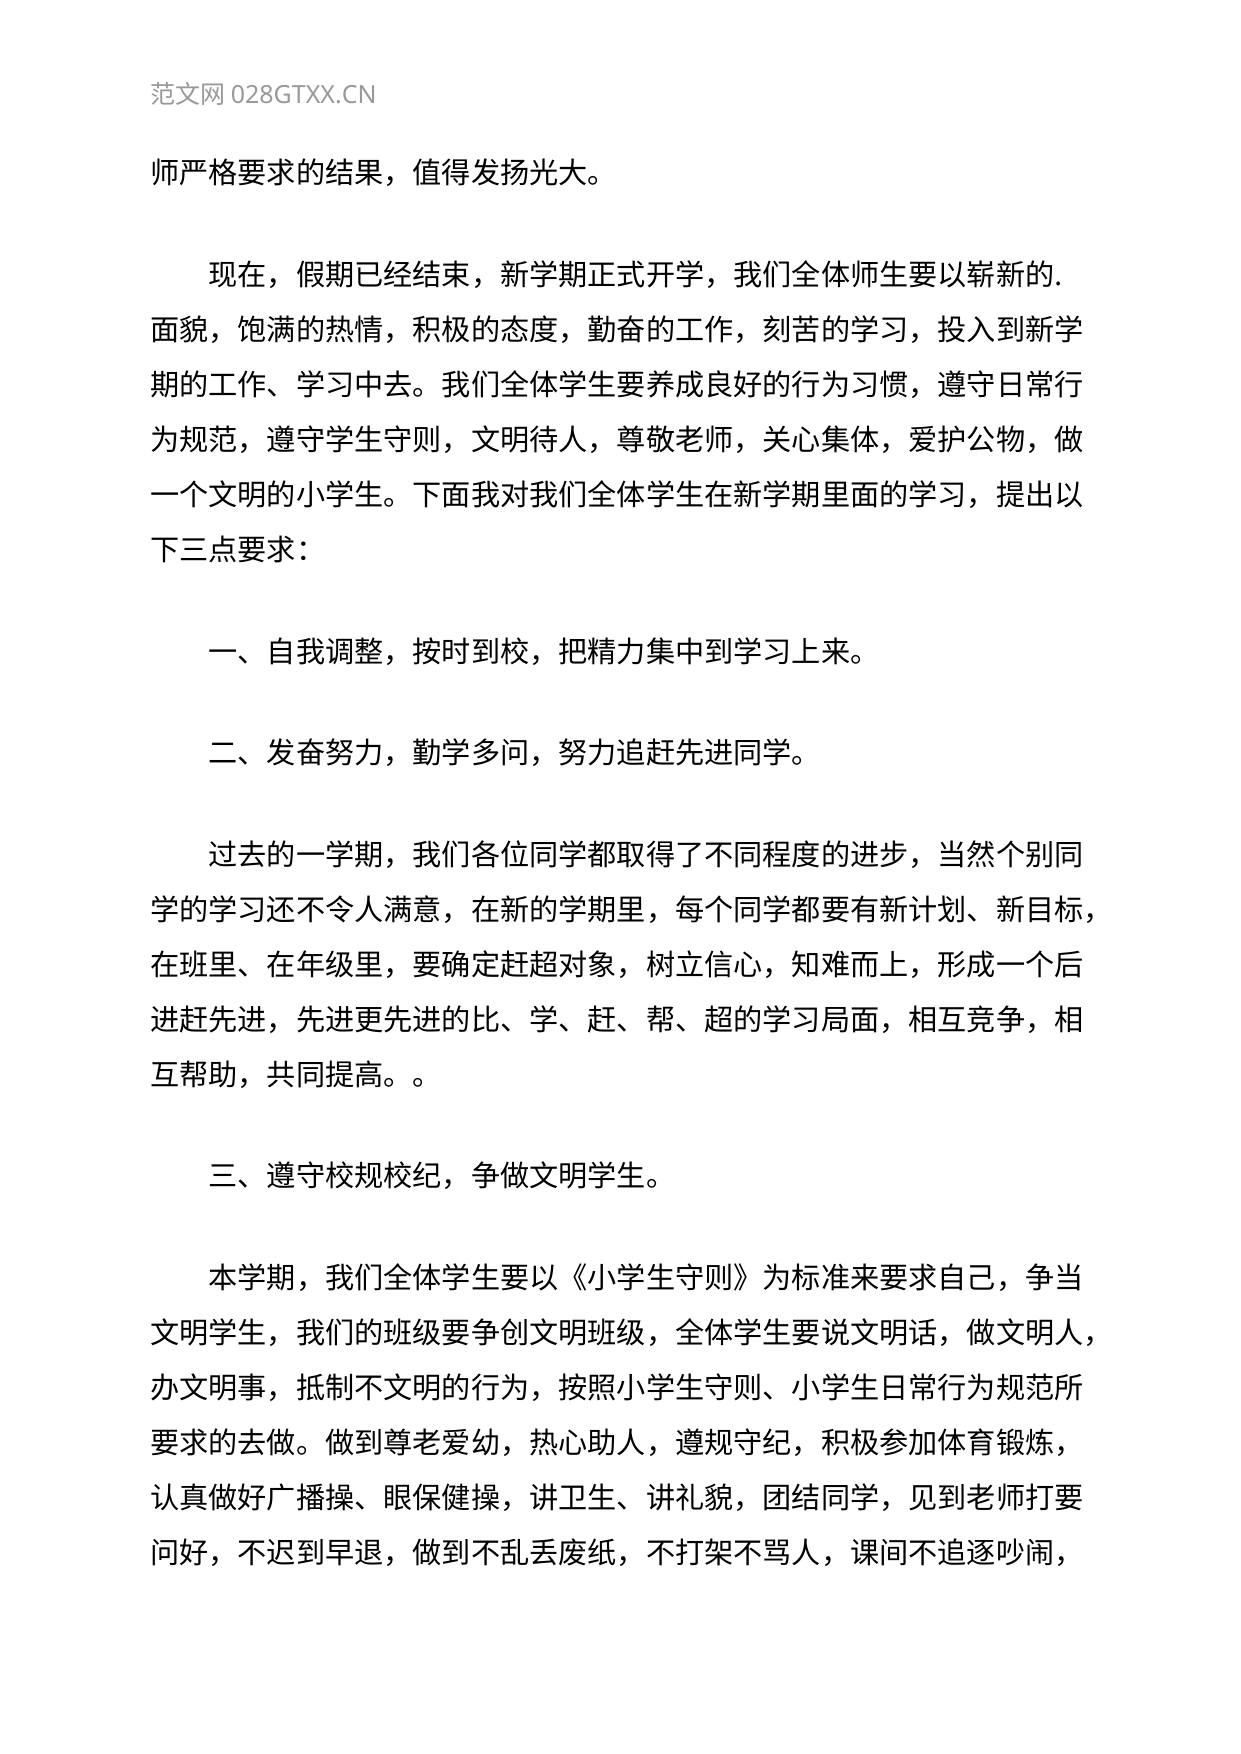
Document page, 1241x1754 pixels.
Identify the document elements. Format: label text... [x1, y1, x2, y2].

text 过去的一学期，我们各位同学都取得了不同程度的进步，当然个别同学的学习还不令人满意，在新的学期里，每个同学都要有新计划、新目标，在班里、在年级里，要确定赶超对象，树立信心，知难而上，形成一个后进赶先进，先进更先进的比、学、赶、帮、超的学习局面，相互竞争，相互帮助，共同提高。。 [150, 832, 1090, 1093]
text 二、发奋努力，勤学多问，努力追赶先进同学。 [150, 730, 1090, 772]
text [150, 150, 1090, 192]
text 现在，假期已经结束，新学期正式开学，我们全体师生要以崭新的.面貌，饱满的热情，积极的态度，勤奋的工作，刻苦的学习，投入到新学期的工作、学习中去。我们全体学生要养成良好的行为习惯，遵守日常行为规范，遵守学生守则，文明待人，尊敬老师，关心集体，爱护公物，做一个文明的小学生。下面我对我们全体学生在新学期里面的学习，提出以下三点要求： [150, 252, 1090, 569]
text 三、遵守校规校纪，争做文明学生。 [150, 1153, 1090, 1195]
text 一、自我调整，按时到校，把精力集中到学习上来。 [150, 628, 1090, 670]
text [150, 1255, 1090, 1572]
